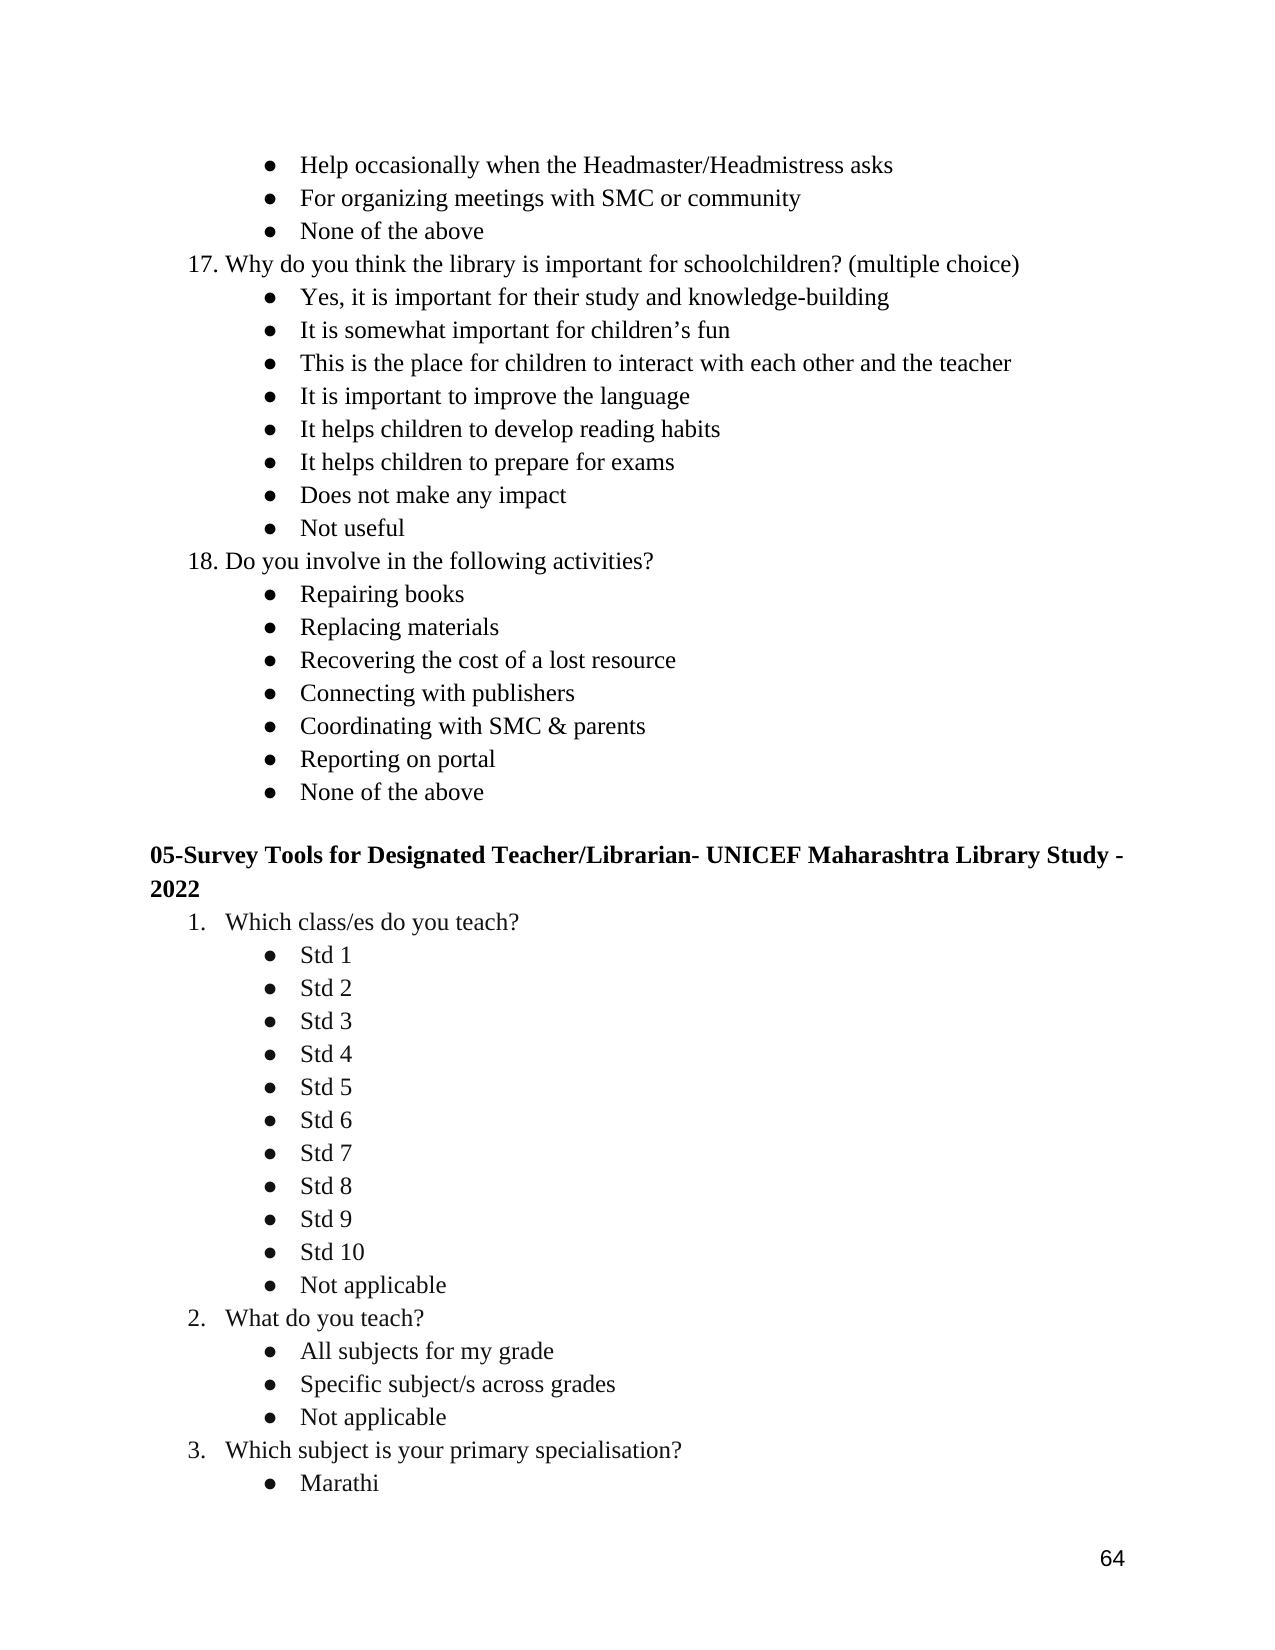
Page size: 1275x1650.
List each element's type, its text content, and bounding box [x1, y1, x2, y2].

list Coordinating with SMC & parents [262, 711, 1125, 740]
list Which class/es do you teach? [187, 907, 1125, 935]
list Not useful [262, 513, 1125, 542]
list It helps children to prepare for exams [262, 447, 1125, 476]
list Do you involve in the following activities? [187, 546, 1125, 575]
list Std 5 [262, 1072, 1125, 1101]
list Std 3 [262, 1006, 1125, 1034]
list Which subject is your primary specialisation? [187, 1435, 1125, 1464]
list Not applicable [262, 1270, 1125, 1299]
list Does not make any impact [262, 480, 1125, 509]
list Std 6 [262, 1105, 1125, 1133]
list Std 1 [262, 940, 1125, 968]
list Not applicable [262, 1402, 1125, 1431]
list Why do you think the library is important for schoolchildren? (multiple choice) [187, 249, 1125, 278]
list What do you teach? [187, 1303, 1125, 1332]
list None of the above [262, 216, 1125, 245]
list Std 8 [262, 1171, 1125, 1199]
list All subjects for my grade [262, 1336, 1125, 1365]
list This is the place for children to interact with each other and the teacher [262, 348, 1125, 377]
text 05-Survey Tools for Designated Teacher/Librarian- UNICEF Maharashtra Library Study - 2022 [150, 841, 1125, 902]
list Specific subject/s across grades [262, 1369, 1125, 1398]
list Repairing books [262, 579, 1125, 608]
list Recovering the cost of a lost resource [262, 645, 1125, 674]
list Std 10 [262, 1237, 1125, 1266]
list Replacing materials [262, 612, 1125, 641]
list Reporting on portal [262, 744, 1125, 773]
list It helps children to develop reading habits [262, 414, 1125, 443]
list None of the above [262, 777, 1125, 806]
list For organizing meetings with SMC or community [262, 183, 1125, 212]
list Help occasionally when the Headmaster/Headmistress asks [262, 150, 1125, 179]
list Std 7 [262, 1138, 1125, 1167]
list Std 4 [262, 1039, 1125, 1067]
list It is somewhat important for children’s fun [262, 315, 1125, 344]
list Std 9 [262, 1204, 1125, 1233]
list Yes, it is important for their study and knowledge-building [262, 282, 1125, 311]
list It is important to improve the language [262, 381, 1125, 410]
list Marathi [262, 1468, 1125, 1497]
list Connecting with publishers [262, 678, 1125, 707]
list Std 2 [262, 973, 1125, 1001]
